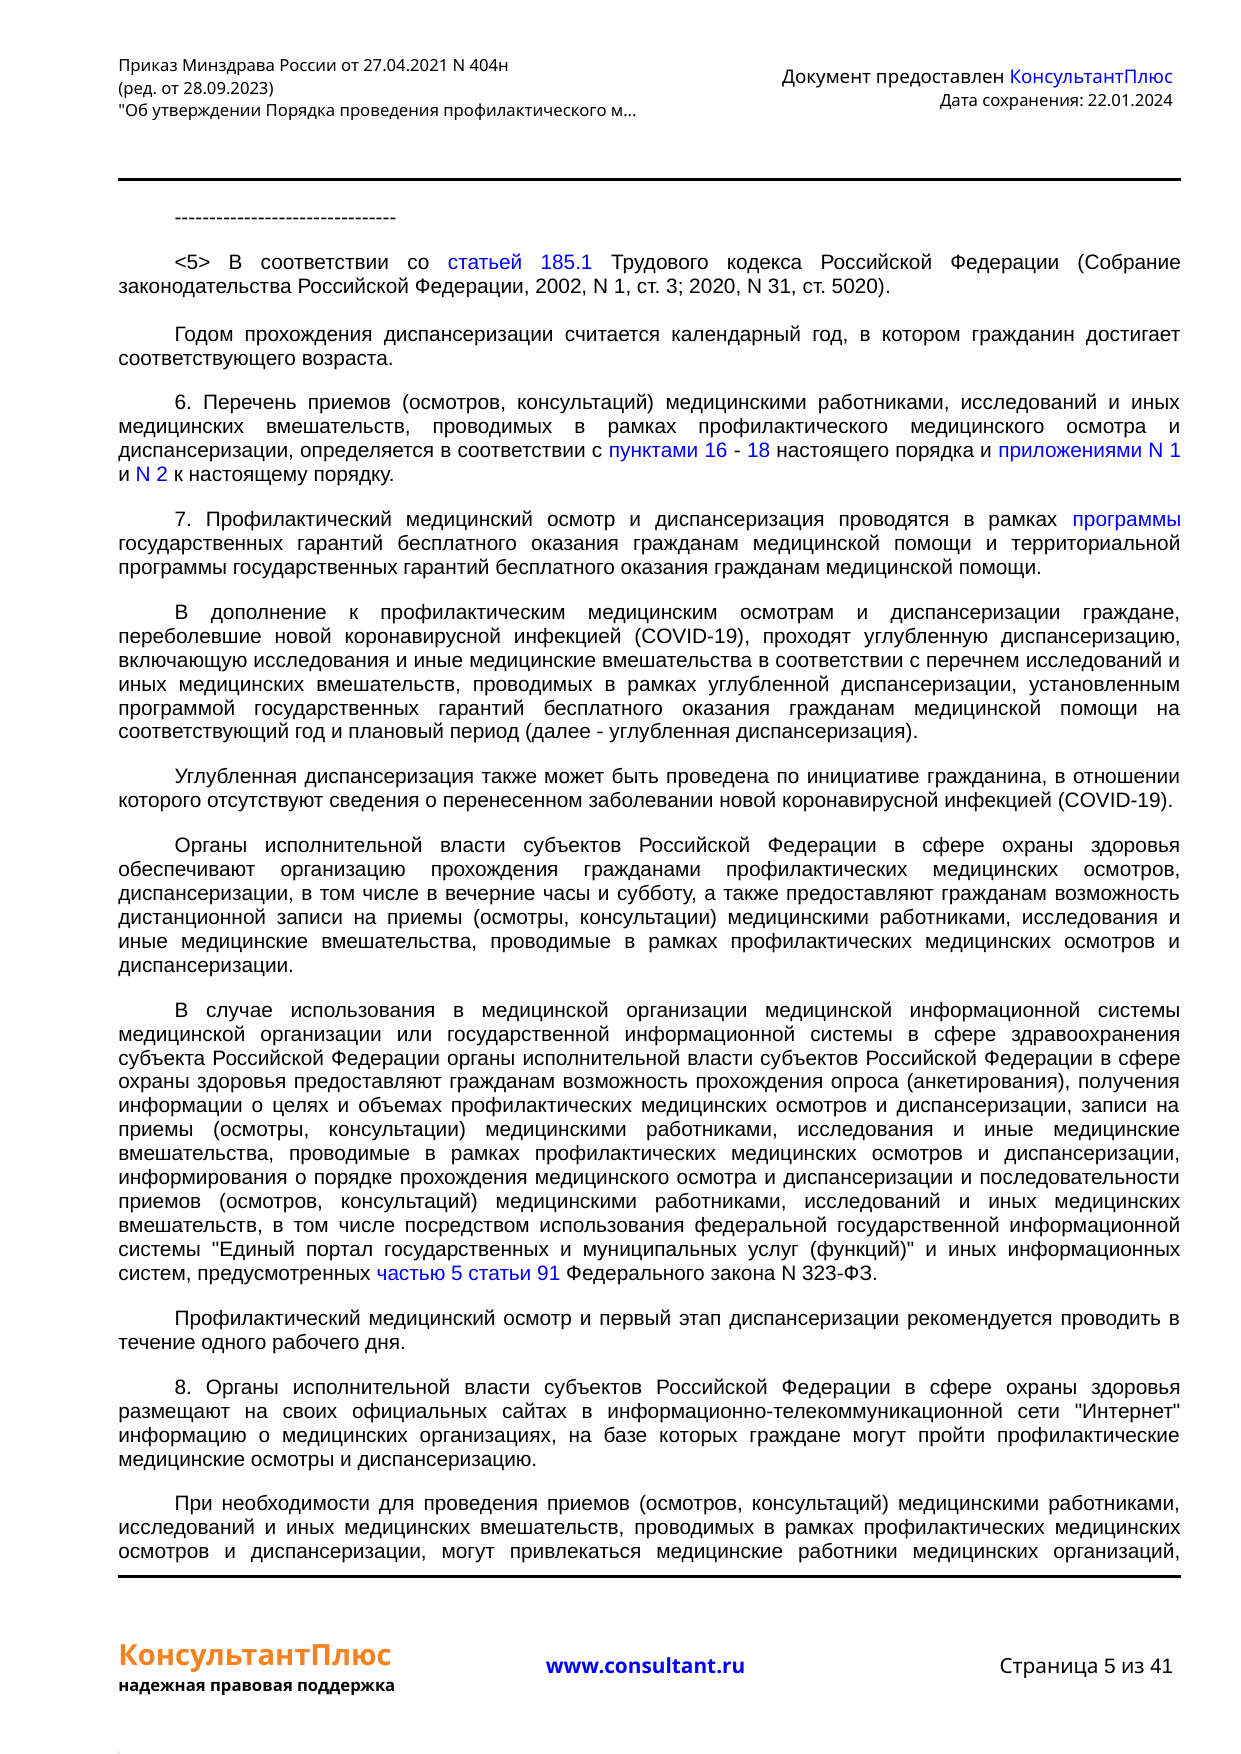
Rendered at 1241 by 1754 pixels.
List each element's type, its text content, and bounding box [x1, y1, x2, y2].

text Профилактический медицинский осмотр и первый этап диспансеризации рекомендуется проводить в течение одного рабочего дня. [118, 1306, 1181, 1354]
text 6. Перечень приемов (осмотров, консультаций) медицинскими работниками, исследований и иных медицинских вмешательств, проводимых в рамках профилактического медицинского осмотра и диспансеризации, определяется в соответствии с пунктами 16 - 18 настоящего порядка и приложениями N 1 и N 2 к настоящему порядку. [118, 390, 1181, 486]
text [118, 1491, 1181, 1563]
text Годом прохождения диспансеризации считается календарный год, в котором гражданин достигает соответствующего возраста. [118, 321, 1181, 369]
text 8. Органы исполнительной власти субъектов Российской Федерации в сфере охраны здоровья размещают на своих официальных сайтах в информационно-телекоммуникационной сети "Интернет" информацию о медицинских организациях, на базе которых граждане могут пройти профилактические медицинские осмотры и диспансеризацию. [118, 1374, 1181, 1470]
text Органы исполнительной власти субъектов Российской Федерации в сфере охраны здоровья обеспечивают организацию прохождения гражданами профилактических медицинских осмотров, диспансеризации, в том числе в вечерние часы и субботу, а также предоставляют гражданам возможность дистанционной записи на приемы (осмотры, консультации) медицинскими работниками, исследования и иные медицинские вмешательства, проводимые в рамках профилактических медицинских осмотров и диспансеризации. [118, 833, 1181, 977]
text 7. Профилактический медицинский осмотр и диспансеризация проводятся в рамках программы государственных гарантий бесплатного оказания гражданам медицинской помощи и территориальной программы государственных гарантий бесплатного оказания гражданам медицинской помощи. [118, 507, 1181, 579]
text -------------------------------- [118, 205, 1181, 229]
text Углубленная диспансеризация также может быть проведена по инициативе гражданина, в отношении которого отсутствуют сведения о перенесенном заболевании новой коронавирусной инфекцией (COVID-19). [118, 764, 1181, 812]
text В случае использования в медицинской организации медицинской информационной системы медицинской организации или государственной информационной системы в сфере здравоохранения субъекта Российской Федерации органы исполнительной власти субъектов Российской Федерации в сфере охраны здоровья предоставляют гражданам возможность прохождения опроса (анкетирования), получения информации о целях и объемах профилактических медицинских осмотров и диспансеризации, записи на приемы (осмотры, консультации) медицинскими работниками, исследования и иные медицинские вмешательства, проводимые в рамках профилактических медицинских осмотров и диспансеризации, информирования о порядке прохождения медицинского осмотра и диспансеризации и последовательности приемов (осмотров, консультаций) медицинскими работниками, исследований и иных медицинских вмешательств, в том числе посредством использования федеральной государственной информационной системы "Единый портал государственных и муниципальных услуг (функций)" и иных информационных систем, предусмотренных частью 5 статьи 91 Федерального закона N 323-ФЗ. [118, 997, 1181, 1285]
text <5> В соответствии со статьей 185.1 Трудового кодекса Российской Федерации (Собрание законодательства Российской Федерации, 2002, N 1, ст. 3; 2020, N 31, ст. 5020). [118, 249, 1181, 297]
text В дополнение к профилактическим медицинским осмотрам и диспансеризации граждане, переболевшие новой коронавирусной инфекцией (COVID-19), проходят углубленную диспансеризацию, включающую исследования и иные медицинские вмешательства в соответствии с перечнем исследований и иных медицинских вмешательств, проводимых в рамках углубленной диспансеризации, установленным программой государственных гарантий бесплатного оказания гражданам медицинской помощи на соответствующий год и плановый период (далее - углубленная диспансеризация). [118, 599, 1181, 743]
